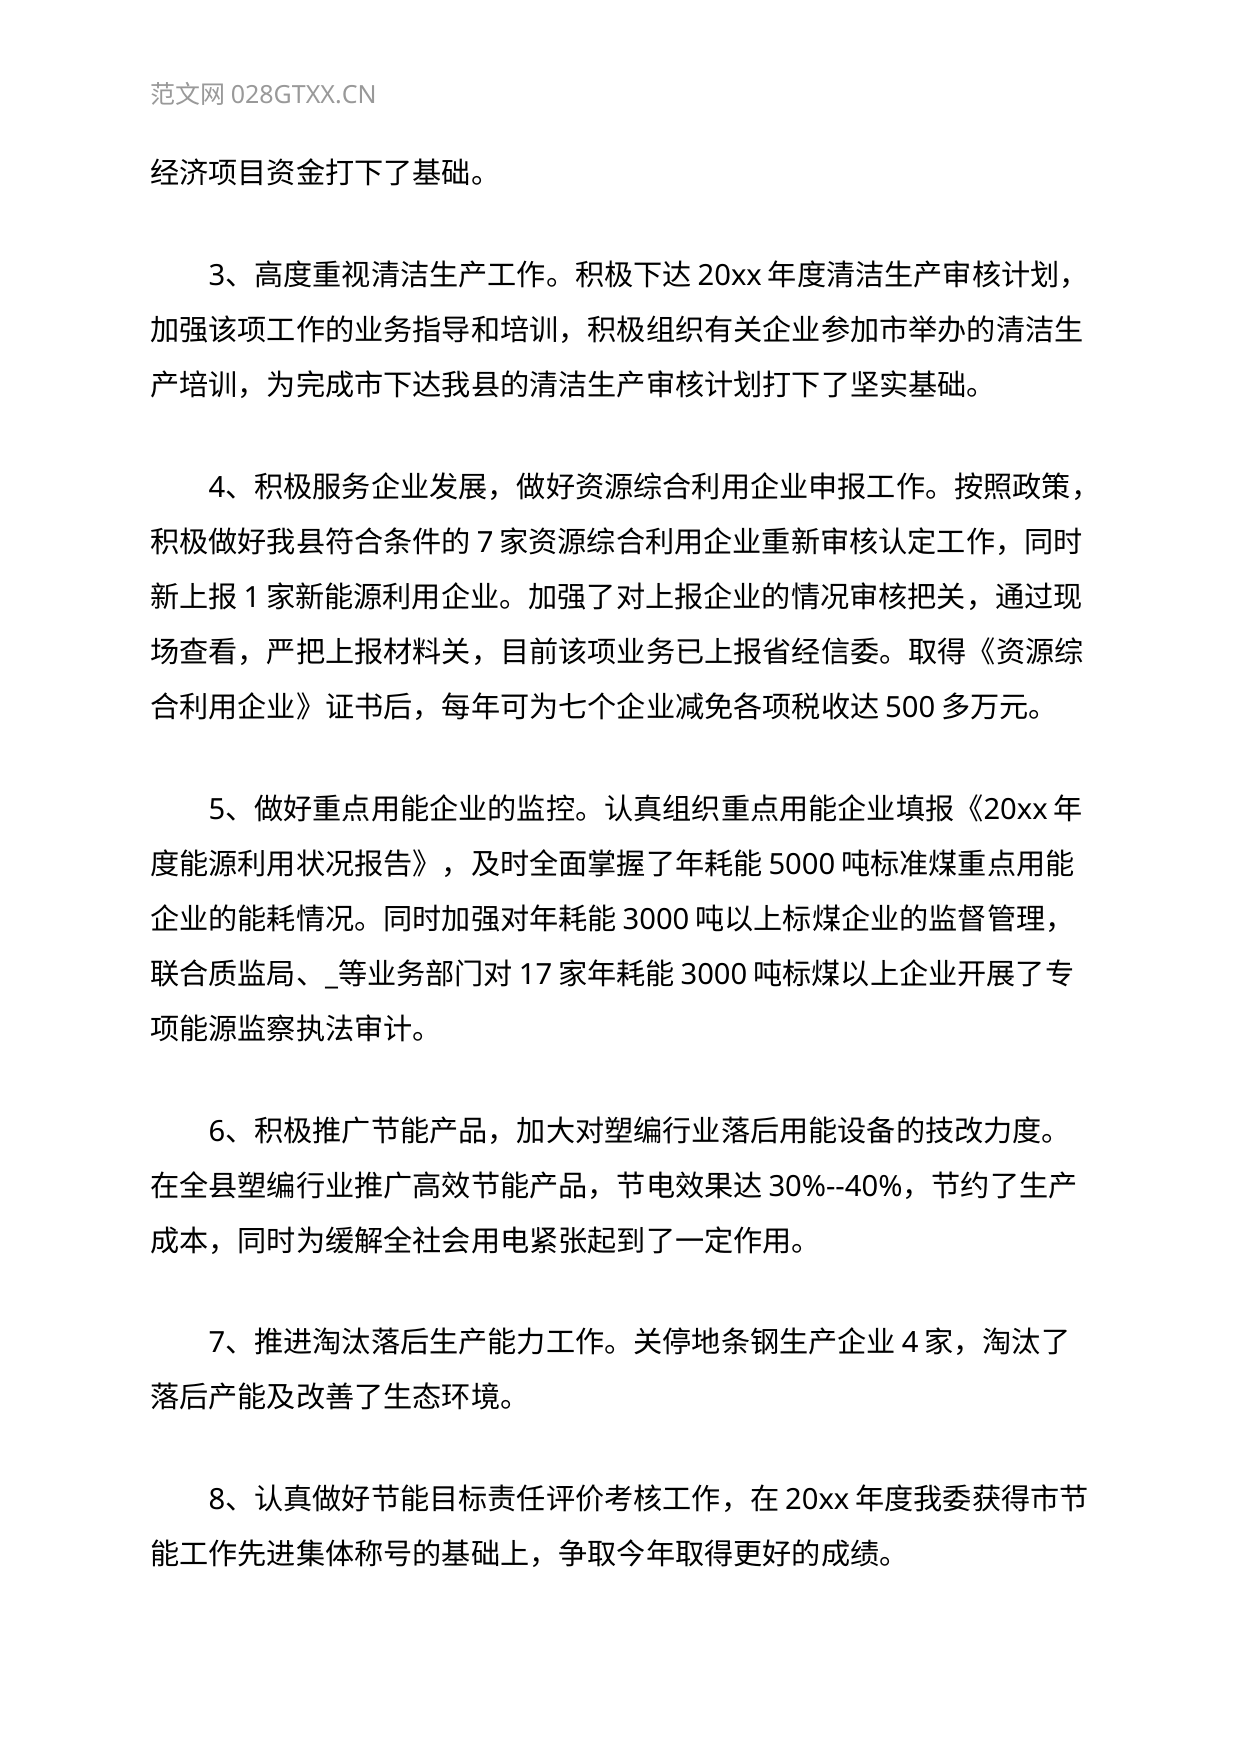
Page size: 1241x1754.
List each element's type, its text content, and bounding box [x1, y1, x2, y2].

text 5、做好重点用能企业的监控。认真组织重点用能企业填报《20xx年度能源利用状况报告》，及时全面掌握了年耗能5000吨标准煤重点用能企业的能耗情况。同时加强对年耗能3000吨以上标煤企业的监督管理，联合质监局、_等业务部门对17家年耗能3000吨标煤以上企业开展了专项能源监察执法审计。 [150, 785, 1090, 1048]
text 3、高度重视清洁生产工作。积极下达20xx年度清洁生产审核计划，加强该项工作的业务指导和培训，积极组织有关企业参加市举办的清洁生产培训，为完成市下达我县的清洁生产审核计划打下了坚实基础。 [150, 252, 1090, 404]
text 6、积极推广节能产品，加大对塑编行业落后用能设备的技改力度。在全县塑编行业推广高效节能产品，节电效果达30%--40%，节约了生产成本，同时为缓解全社会用电紧张起到了一定作用。 [150, 1107, 1090, 1259]
text 4、积极服务企业发展，做好资源综合利用企业申报工作。按照政策，积极做好我县符合条件的7家资源综合利用企业重新审核认定工作，同时新上报1家新能源利用企业。加强了对上报企业的情况审核把关，通过现场查看，严把上报材料关，目前该项业务已上报省经信委。取得《资源综合利用企业》证书后，每年可为七个企业减免各项税收达500多万元。 [150, 463, 1090, 726]
text 7、推进淘汰落后生产能力工作。关停地条钢生产企业4家，淘汰了落后产能及改善了生态环境。 [150, 1319, 1090, 1416]
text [150, 150, 1090, 192]
text 8、认真做好节能目标责任评价考核工作，在20xx年度我委获得市节能工作先进集体称号的基础上，争取今年取得更好的成绩。 [150, 1476, 1090, 1573]
